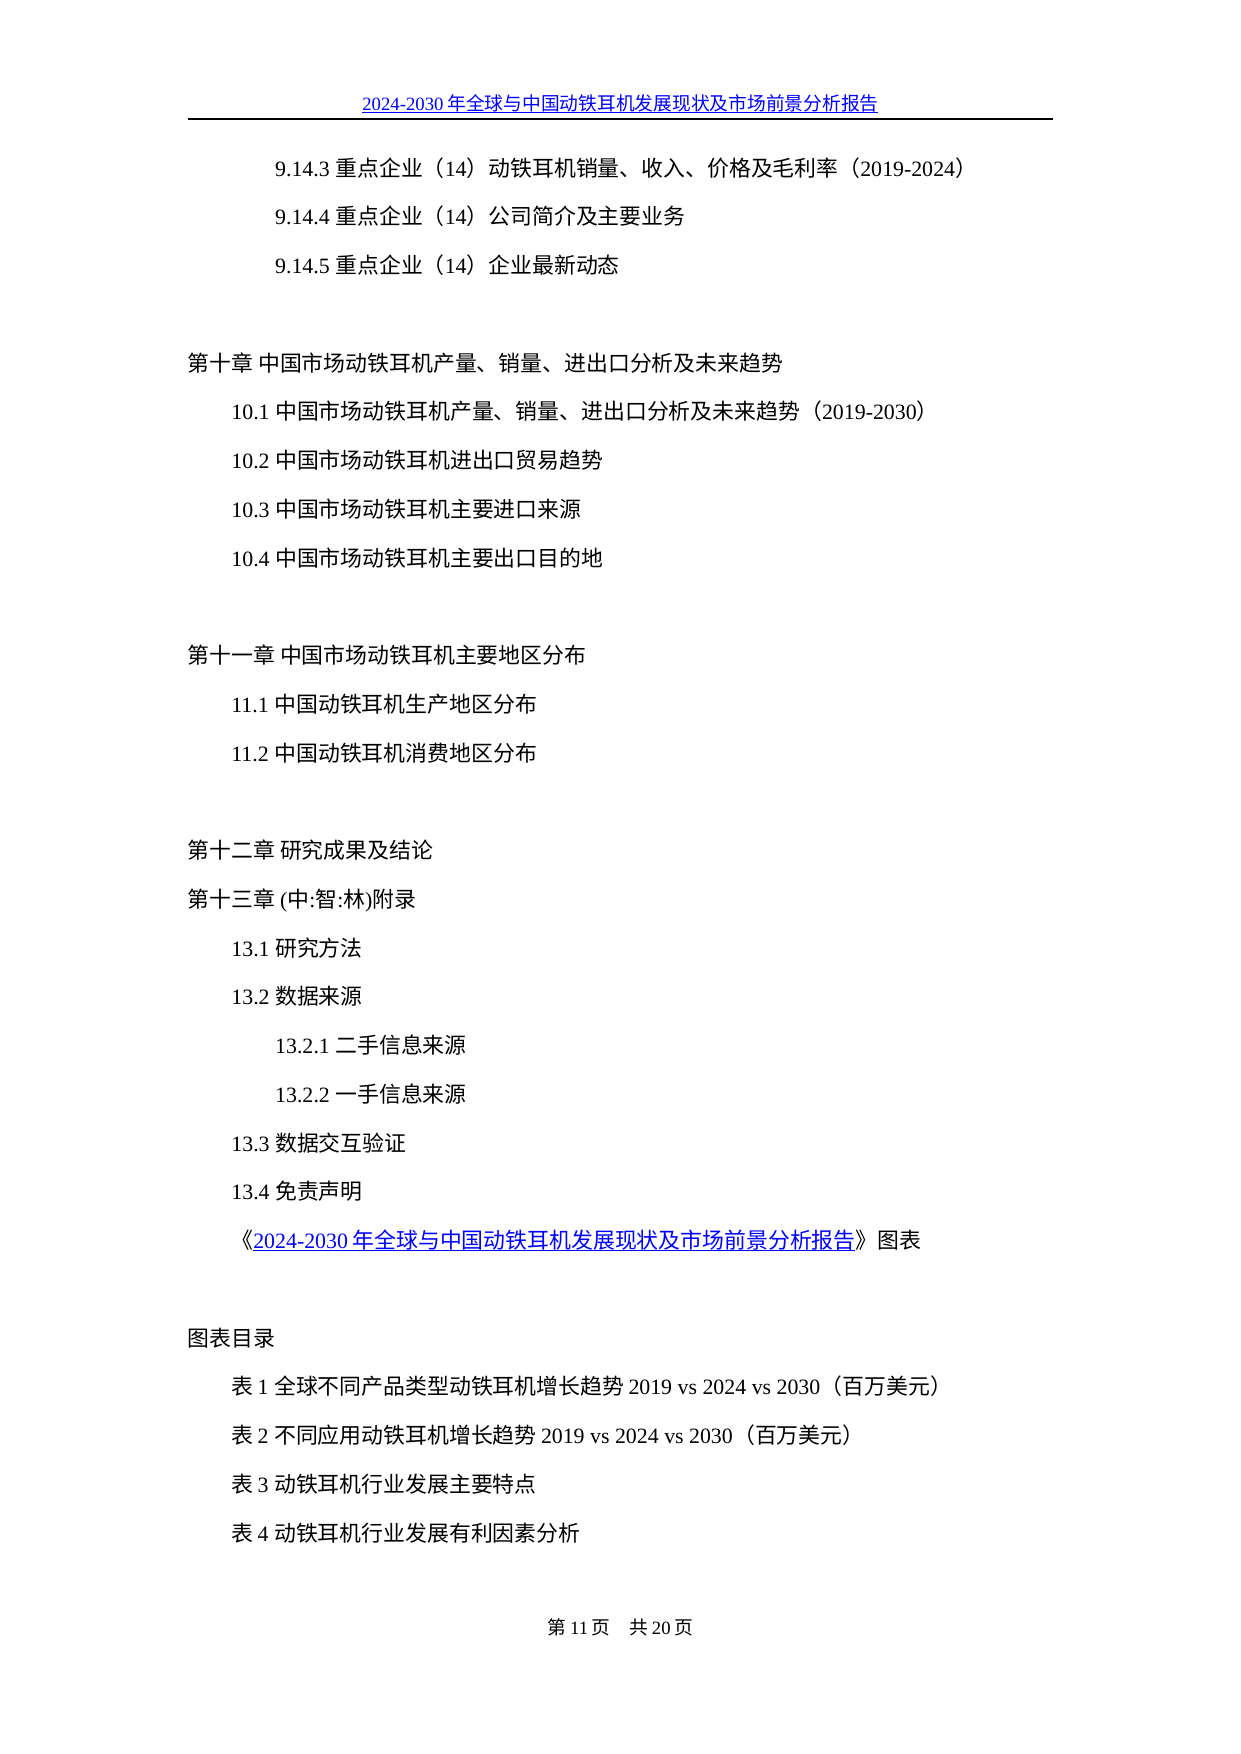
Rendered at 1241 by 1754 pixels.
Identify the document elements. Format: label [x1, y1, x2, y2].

text [187, 150, 1053, 1548]
